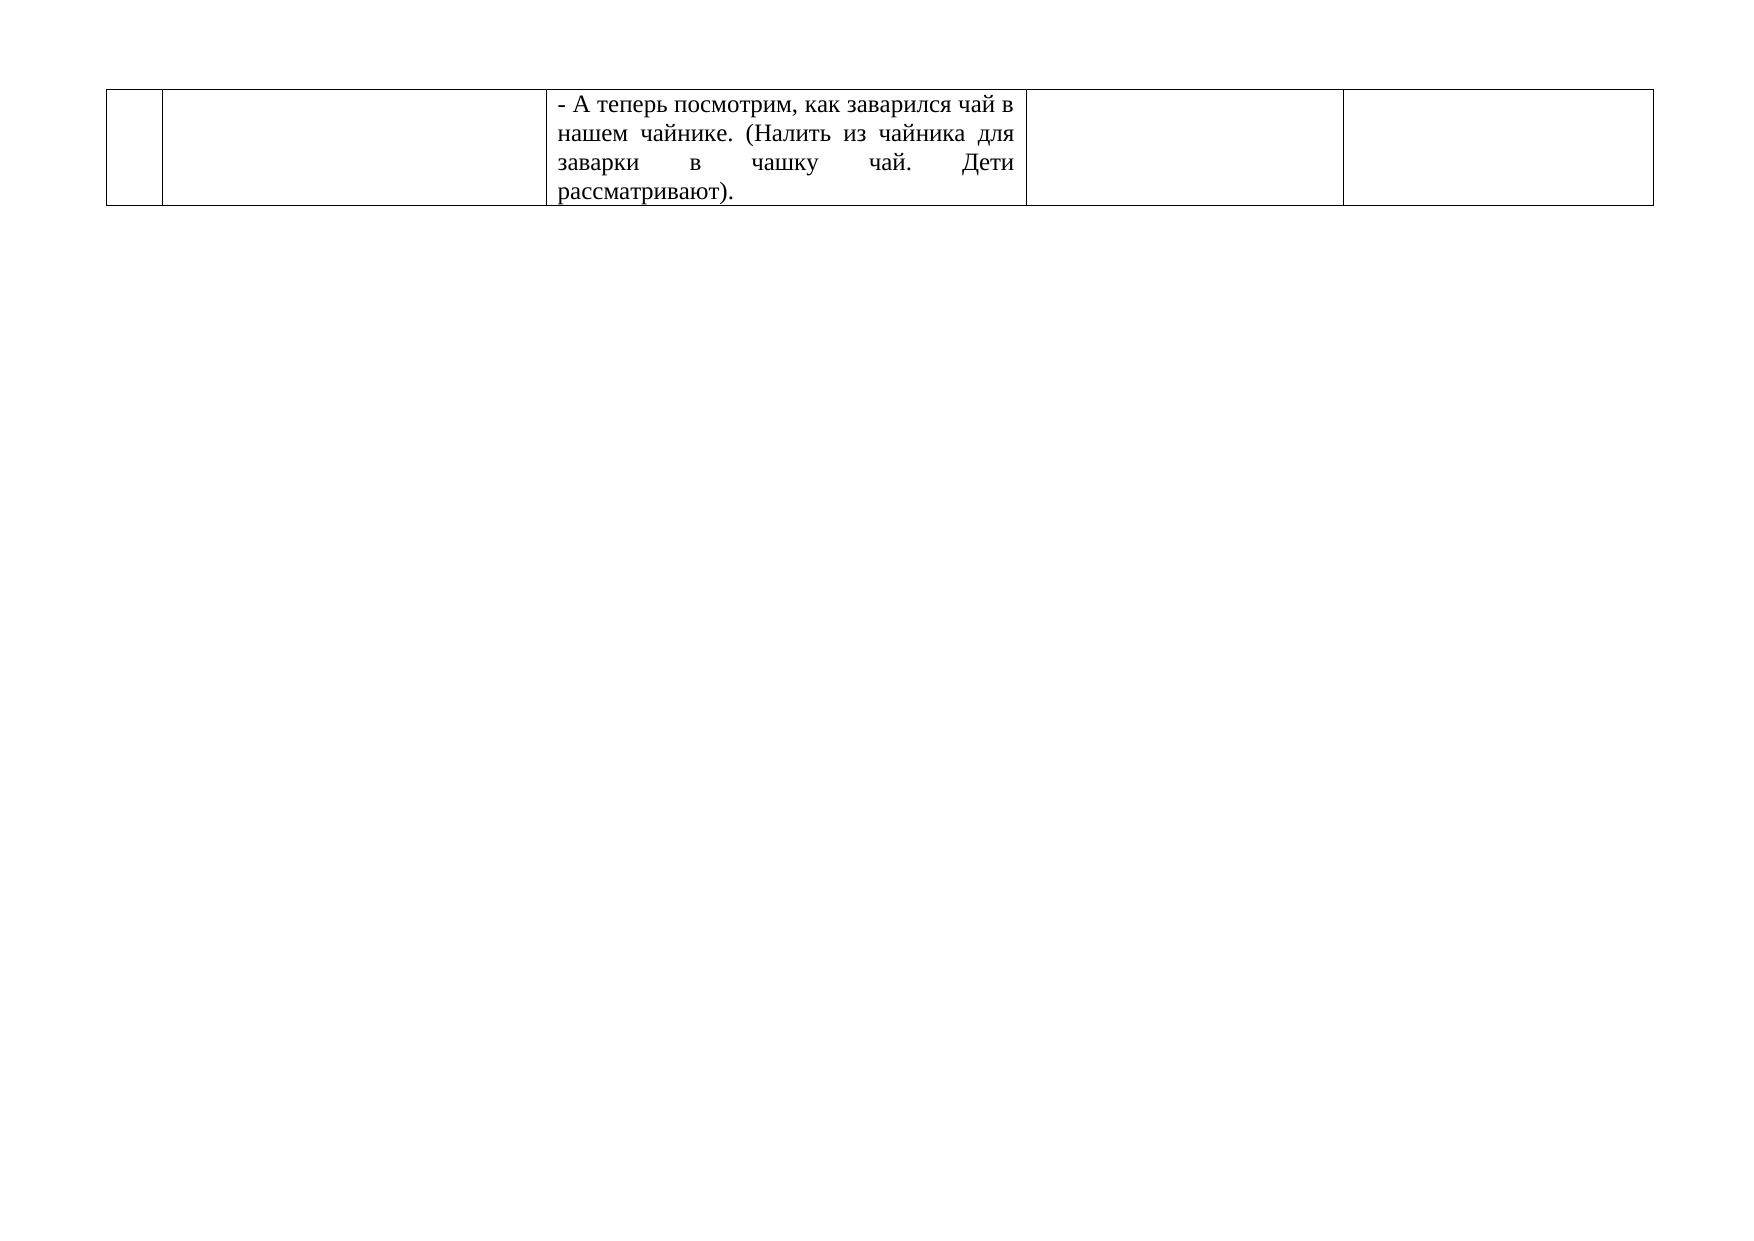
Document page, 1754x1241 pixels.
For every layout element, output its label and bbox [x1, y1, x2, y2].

table_cell [163, 90, 546, 204]
table_cell [1027, 90, 1343, 204]
table_cell [547, 90, 1026, 204]
